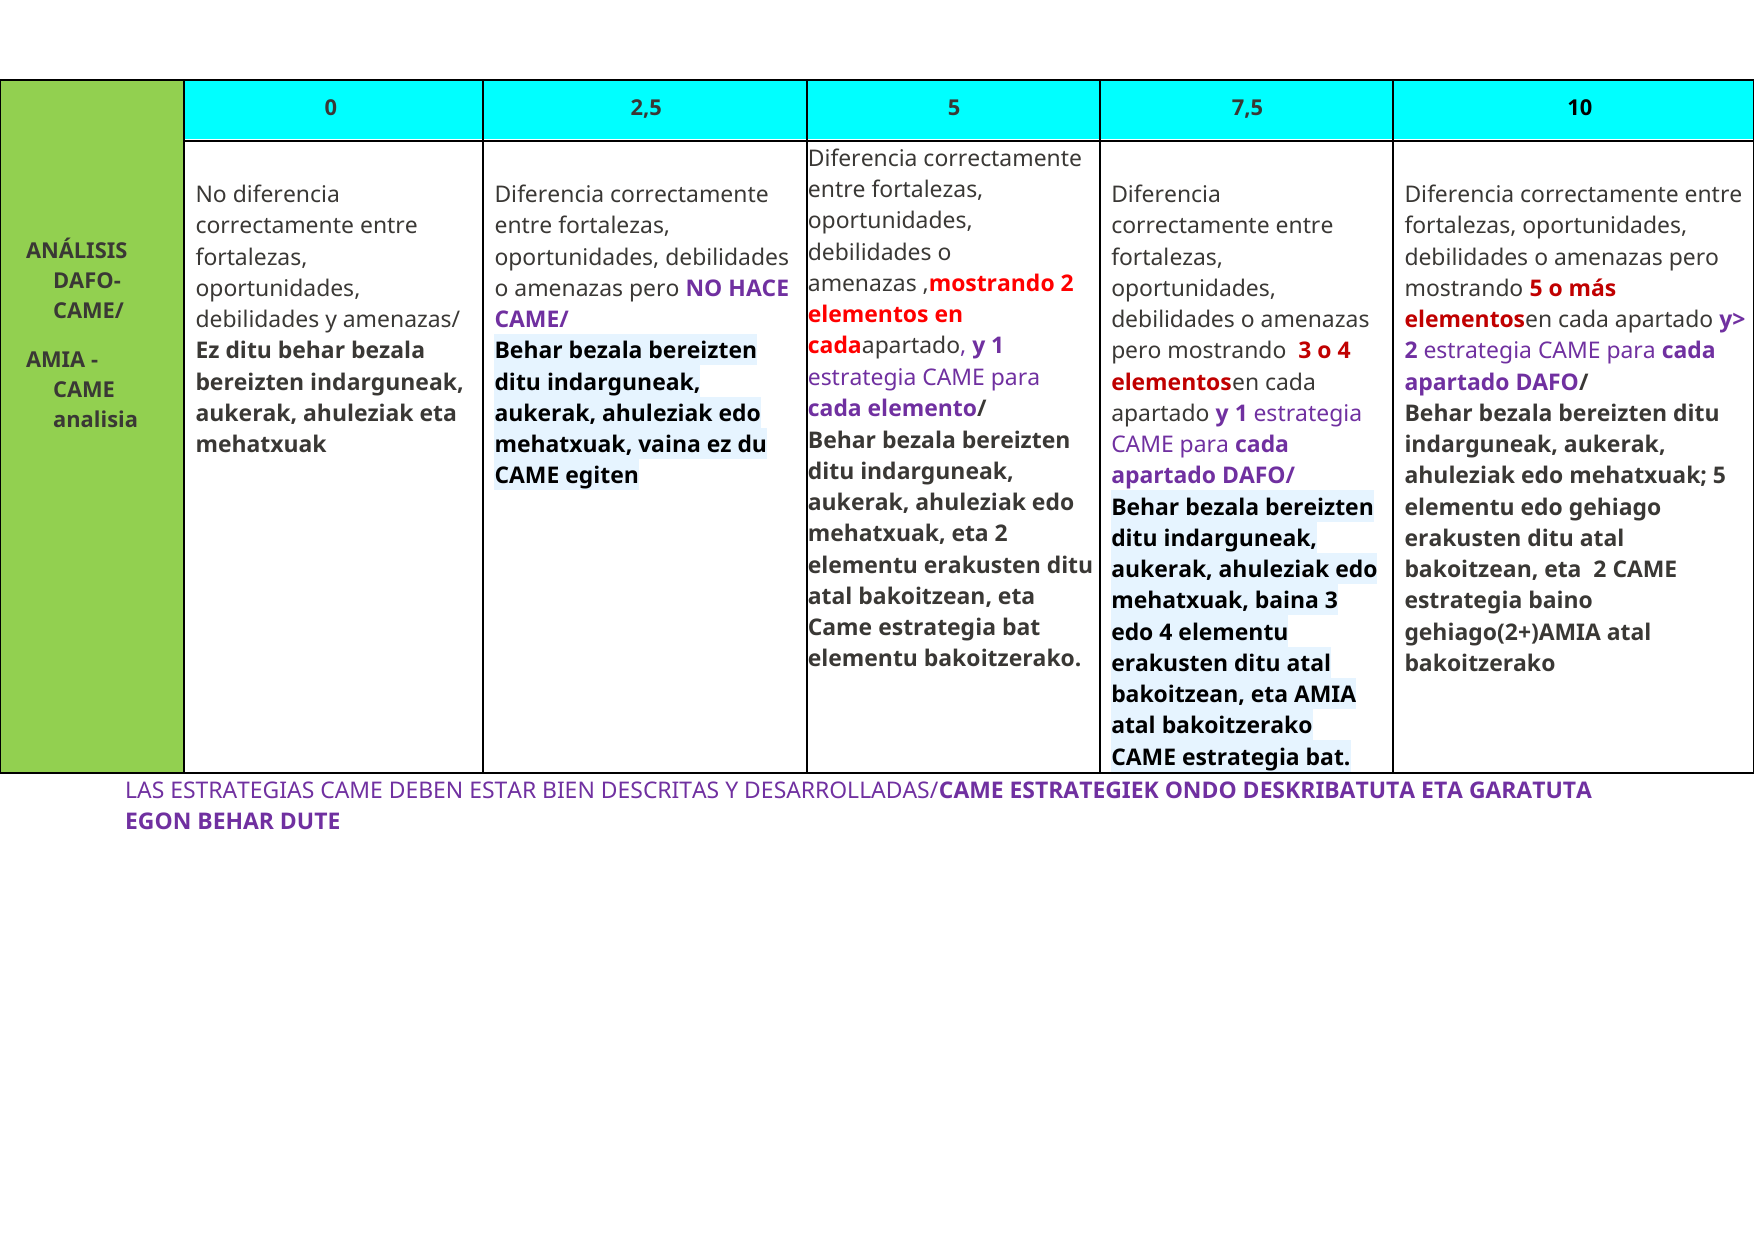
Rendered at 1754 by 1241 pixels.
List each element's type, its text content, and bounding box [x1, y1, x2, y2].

table_header 0 [185, 81, 482, 139]
table_header 5 [808, 81, 1099, 139]
table_cell No diferencia correctamente entre fortalezas, oportunidades, debilidades y amenazas/ Ez ditu behar bezala bereizten indarguneak, aukerak, ahuleziak eta mehatxuak [185, 142, 482, 772]
table_cell Diferencia correctamente entre fortalezas, oportunidades, debilidades o amenazas ,mostrando 2 elementos en cadaapartado, y 1 estrategia CAME para cada elemento/ Behar bezala bereizten ditu indarguneak, aukerak, ahuleziak edo mehatxuak, eta 2 elementu erakusten ditu atal bakoitzean, eta Came estrategia bat elementu bakoitzerako. [808, 142, 1099, 772]
table_cell Diferencia correctamente entre fortalezas, oportunidades, debilidades o amenazas pero NO HACE CAME/ Behar bezala bereizten ditu indarguneak, aukerak, ahuleziak edo mehatxuak, vaina ez du CAME egiten [484, 142, 806, 772]
table_header 7,5 [1101, 81, 1392, 139]
table_cell Diferencia correctamente entre fortalezas, oportunidades, debilidades o amenazas pero mostrando 5 o más elementosen cada apartado y> 2 estrategia CAME para cada apartado DAFO/ Behar bezala bereizten ditu indarguneak, aukerak, ahuleziak edo mehatxuak; 5 elementu edo gehiago erakusten ditu atal bakoitzean, eta 2 CAME estrategia baino gehiago(2+)AMIA atal bakoitzerako [1394, 142, 1753, 772]
text LAS ESTRATEGIAS CAME DEBEN ESTAR BIEN DESCRITAS Y DESARROLLADAS/CAME ESTRATEGIEK ONDO DESKRIBATUTA ETA GARATUTA EGON BEHAR DUTE [125, 774, 1631, 836]
table_cell Diferencia correctamente entre fortalezas, oportunidades, debilidades o amenazas pero mostrando 3 o 4 elementosen cada apartado y 1 estrategia CAME para cada apartado DAFO/ Behar bezala bereizten ditu indarguneak, aukerak, ahuleziak edo mehatxuak, baina 3 edo 4 elementu erakusten ditu atal bakoitzean, eta AMIA atal bakoitzerako CAME estrategia bat. [1101, 142, 1392, 772]
table_header 10 [1394, 81, 1753, 139]
table_header ANÁLISIS DAFO-CAME/ AMIA - CAME analisia [1, 81, 183, 772]
table_header 2,5 [484, 81, 806, 139]
